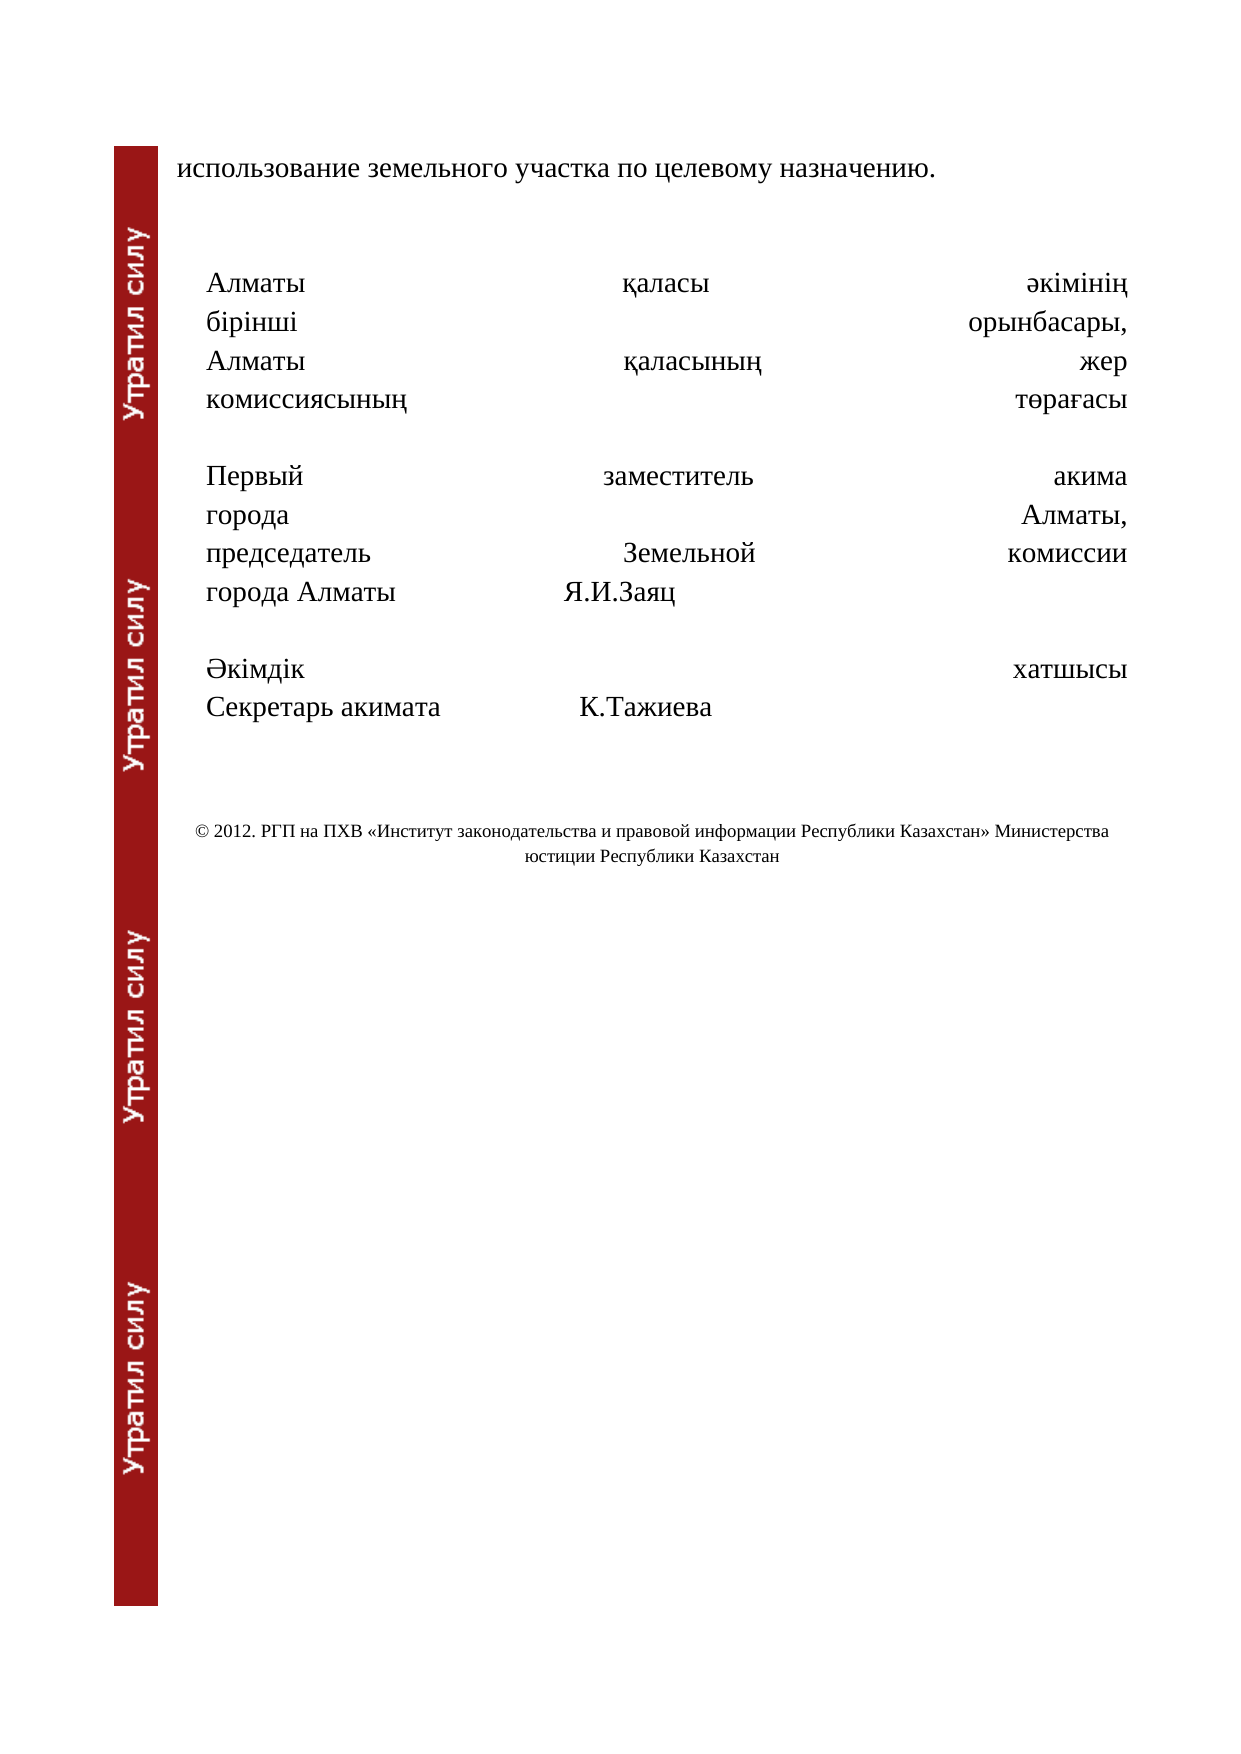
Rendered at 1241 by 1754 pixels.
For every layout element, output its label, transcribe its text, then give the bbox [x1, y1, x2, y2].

text Әкімдік хатшысы Секретарь акимата К.Тажиева [112, 612, 1128, 723]
picture [114, 866, 158, 1606]
picture [114, 183, 158, 188]
picture [114, 146, 158, 150]
picture [114, 723, 158, 820]
picture [114, 607, 158, 612]
text использование земельного участка по целевому назначению. [112, 150, 1128, 183]
text © 2012. РГП на ПХВ «Институт законодательства и правовой информации Республики Казахстан» Министерства юстиции Республики Казахстан [112, 820, 1128, 866]
text Алматы қаласы әкімінің бірінші орынбасары, Алматы қаласының жер комиссиясының төрағасы Первый заместитель акима города Алматы, председатель Земельной комиссии города Алматы Я.И.Заяц [112, 188, 1128, 607]
